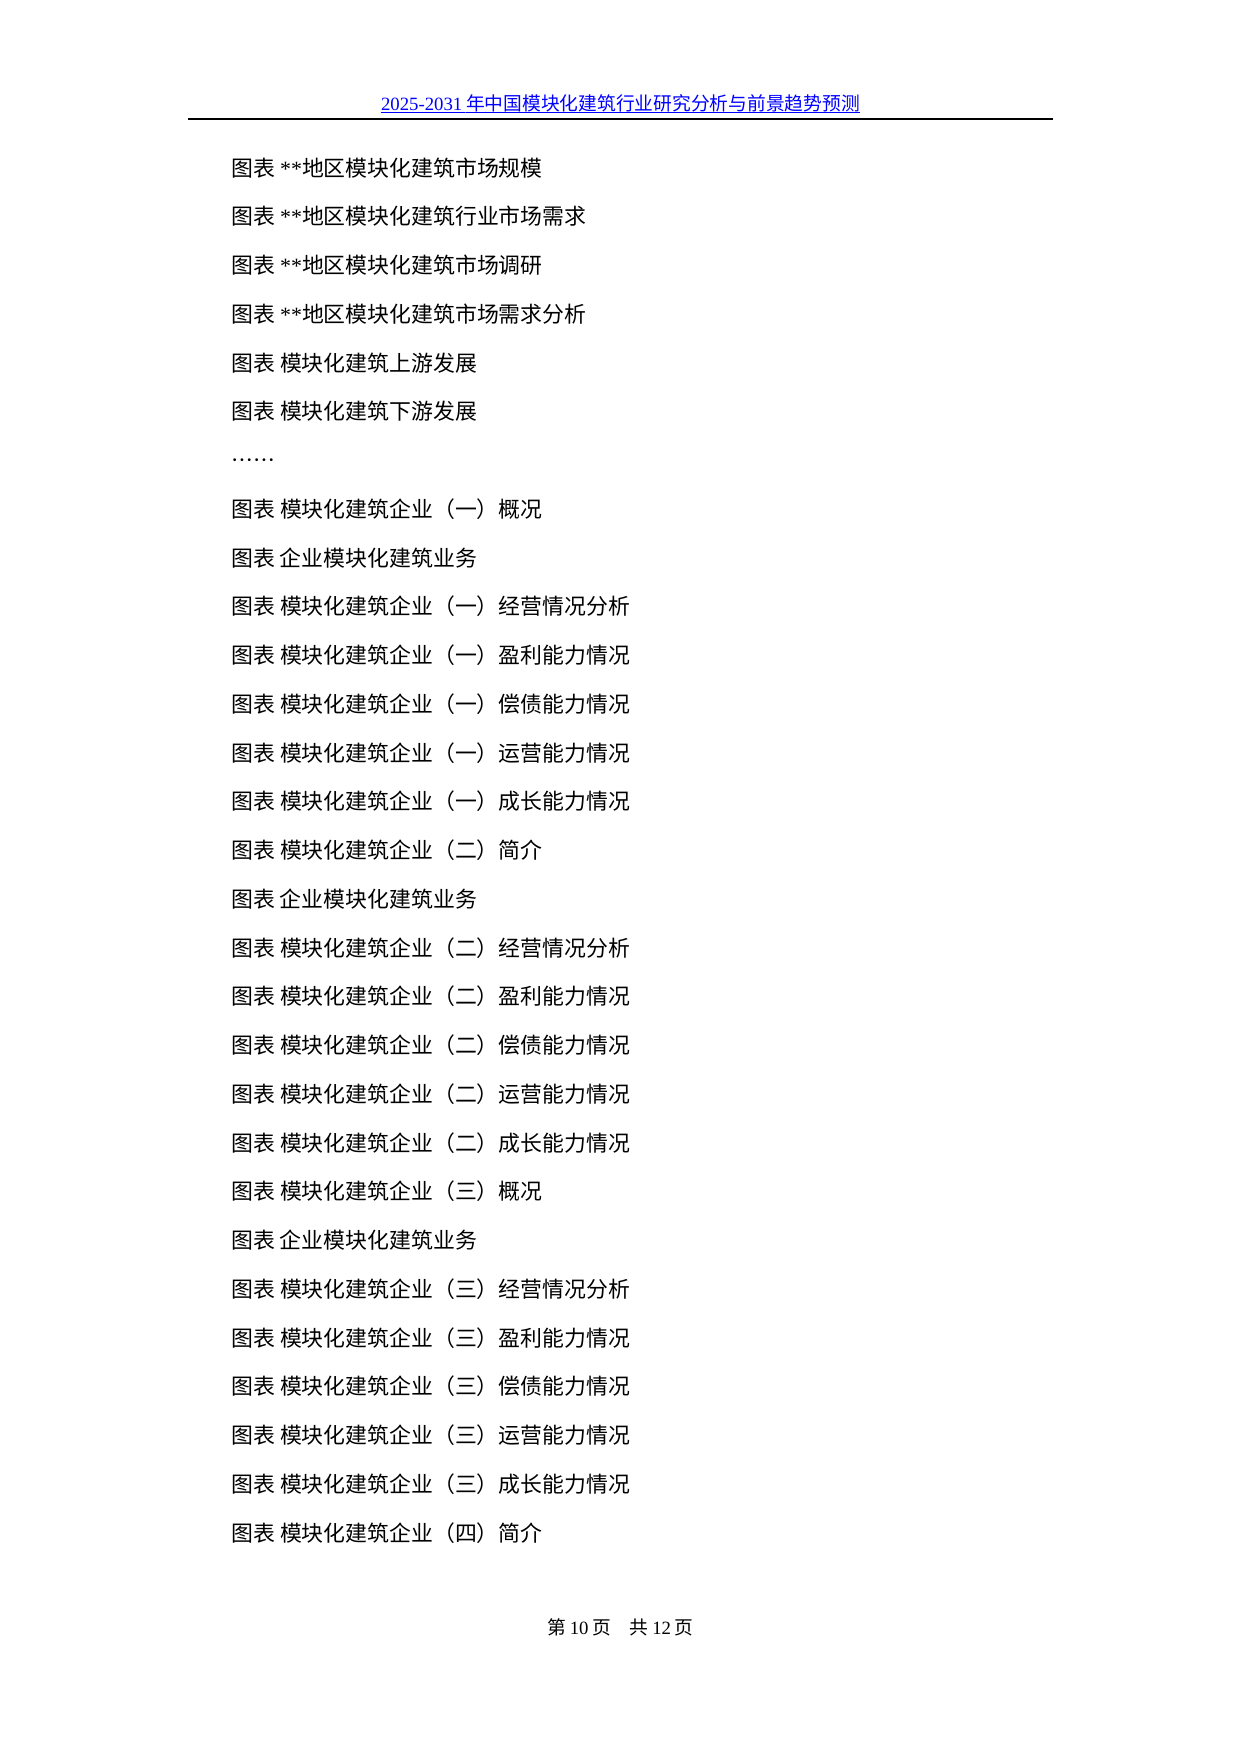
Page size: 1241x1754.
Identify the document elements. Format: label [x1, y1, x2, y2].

text [187, 150, 1053, 1548]
